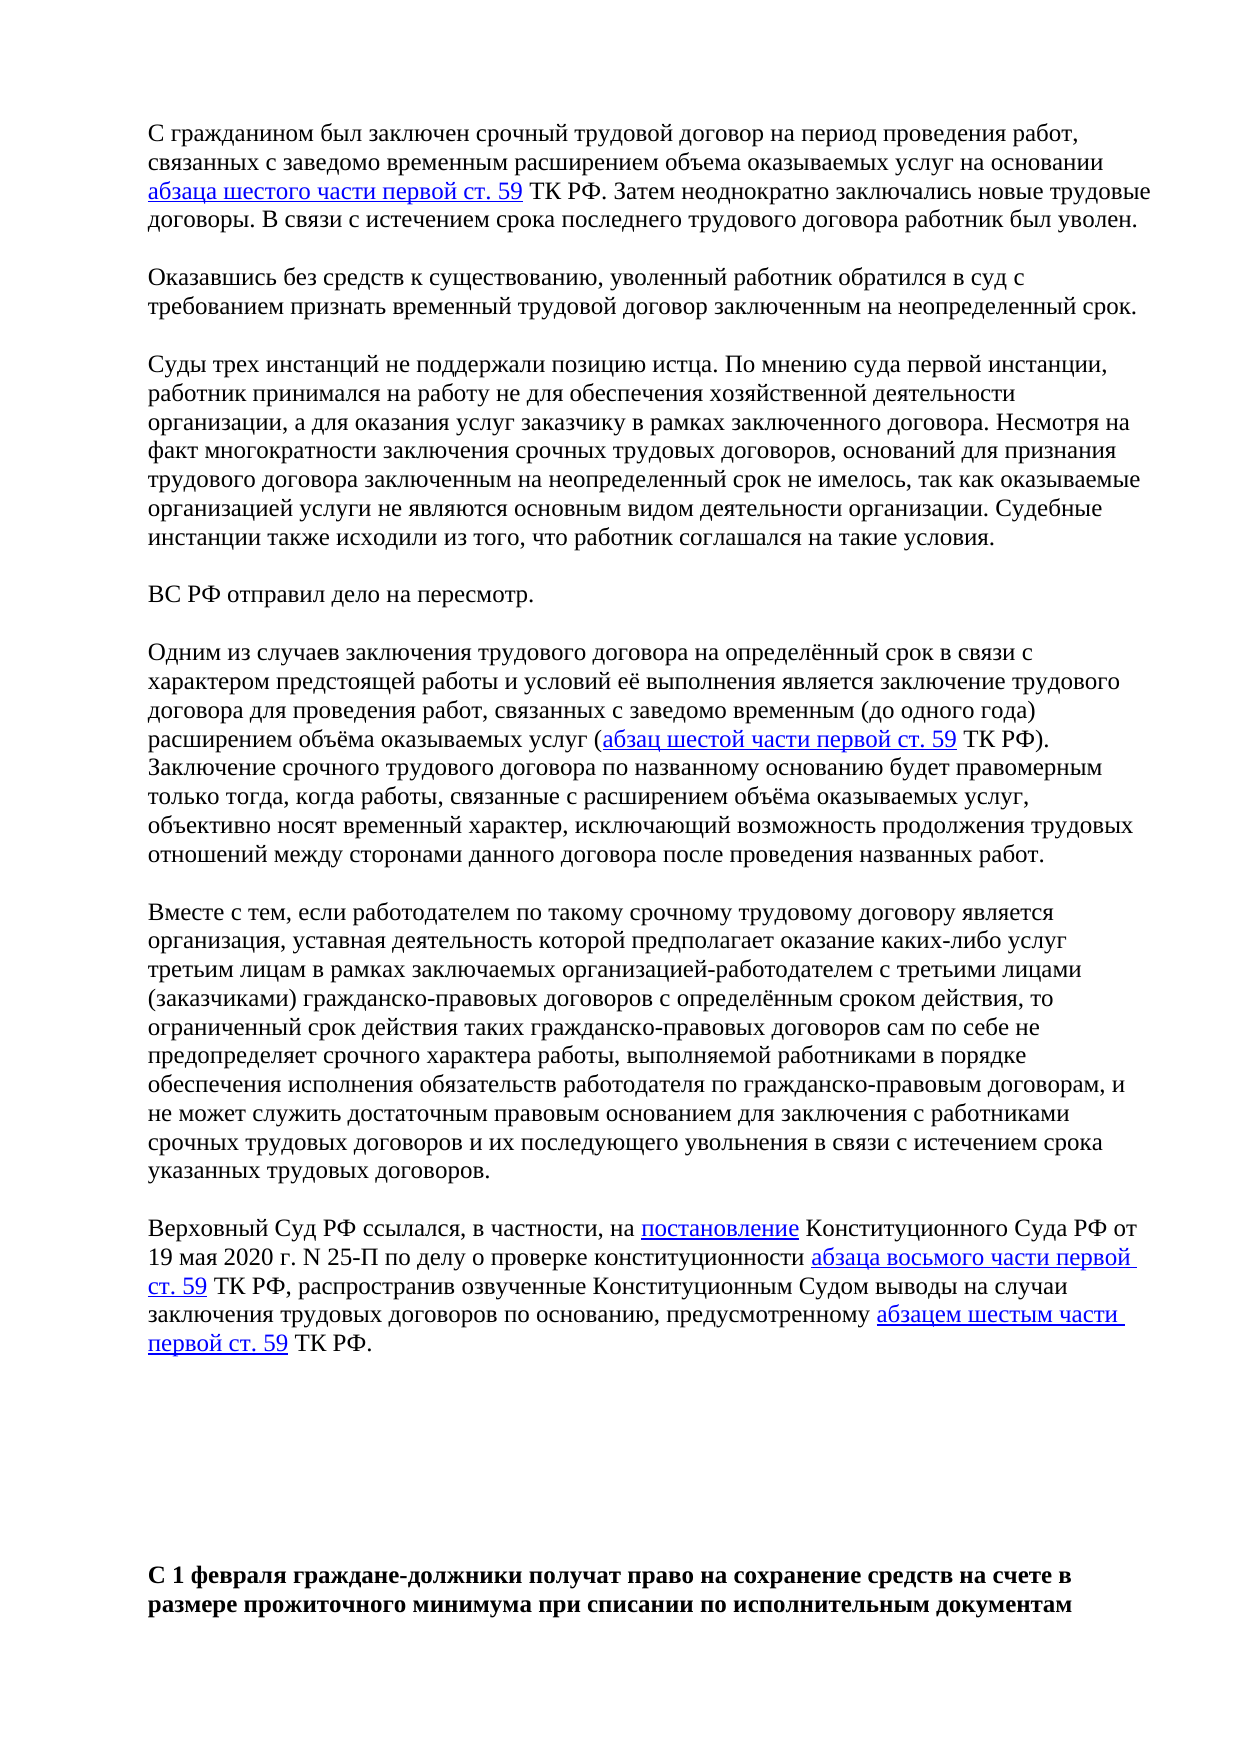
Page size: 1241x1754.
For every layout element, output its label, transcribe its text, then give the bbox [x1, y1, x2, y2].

text С 1 февраля граждане-должники получат право на сохранение средств на счете в размере прожиточного минимума при списании по исполнительным документам [148, 1560, 1152, 1617]
text Суды трех инстанций не поддержали позицию истца. По мнению суда первой инстанции, работник принимался на работу не для обеспечения хозяйственной деятельности организации, а для оказания услуг заказчику в рамках заключенного договора. Несмотря на факт многократности заключения срочных трудовых договоров, оснований для признания трудового договора заключенным на неопределенный срок не имелось, так как оказываемые организацией услуги не являются основным видом деятельности организации. Судебные инстанции также исходили из того, что работник соглашался на такие условия. [148, 349, 1152, 550]
text Вместе с тем, если работодателем по такому срочному трудовому договору является организация, уставная деятельность которой предполагает оказание каких-либо услуг третьим лицам в рамках заключаемых организацией-работодателем с третьими лицами (заказчиками) гражданско-правовых договоров с определённым сроком действия, то ограниченный срок действия таких гражданско-правовых договоров сам по себе не предопределяет срочного характера работы, выполняемой работниками в порядке обеспечения исполнения обязательств работодателя по гражданско-правовым договорам, и не может служить достаточным правовым основанием для заключения с работниками срочных трудовых договоров и их последующего увольнения в связи с истечением срока указанных трудовых договоров. [148, 897, 1152, 1184]
text Верховный Суд РФ ссылался, в частности, на постановление Конституционного Суда РФ от 19 мая 2020 г. N 25-П по делу о проверке конституционности абзаца восьмого части первой ст. 59 ТК РФ, распространив озвученные Конституционным Судом выводы на случаи заключения трудовых договоров по основанию, предусмотренному абзацем шестым части первой ст. 59 ТК РФ. [148, 1213, 1152, 1357]
text Одним из случаев заключения трудового договора на определённый срок в связи с характером предстоящей работы и условий её выполнения является заключение трудового договора для проведения работ, связанных с заведомо временным (до одного года) расширением объёма оказываемых услуг (абзац шестой части первой ст. 59 ТК РФ). Заключение срочного трудового договора по названному основанию будет правомерным только тогда, когда работы, связанные с расширением объёма оказываемых услуг, объективно носят временный характер, исключающий возможность продолжения трудовых отношений между сторонами данного договора после проведения названных работ. [148, 637, 1152, 867]
text Оказавшись без средств к существованию, уволенный работник обратился в суд с требованием признать временный трудовой договор заключенным на неопределенный срок. [148, 262, 1152, 320]
text ВС РФ отправил дело на пересмотр. [148, 579, 1152, 608]
text С гражданином был заключен срочный трудовой договор на период проведения работ, связанных с заведомо временным расширением объема оказываемых услуг на основании абзаца шестого части первой ст. 59 ТК РФ. Затем неоднократно заключались новые трудовые договоры. В связи с истечением срока последнего трудового договора работник был уволен. [148, 118, 1152, 233]
